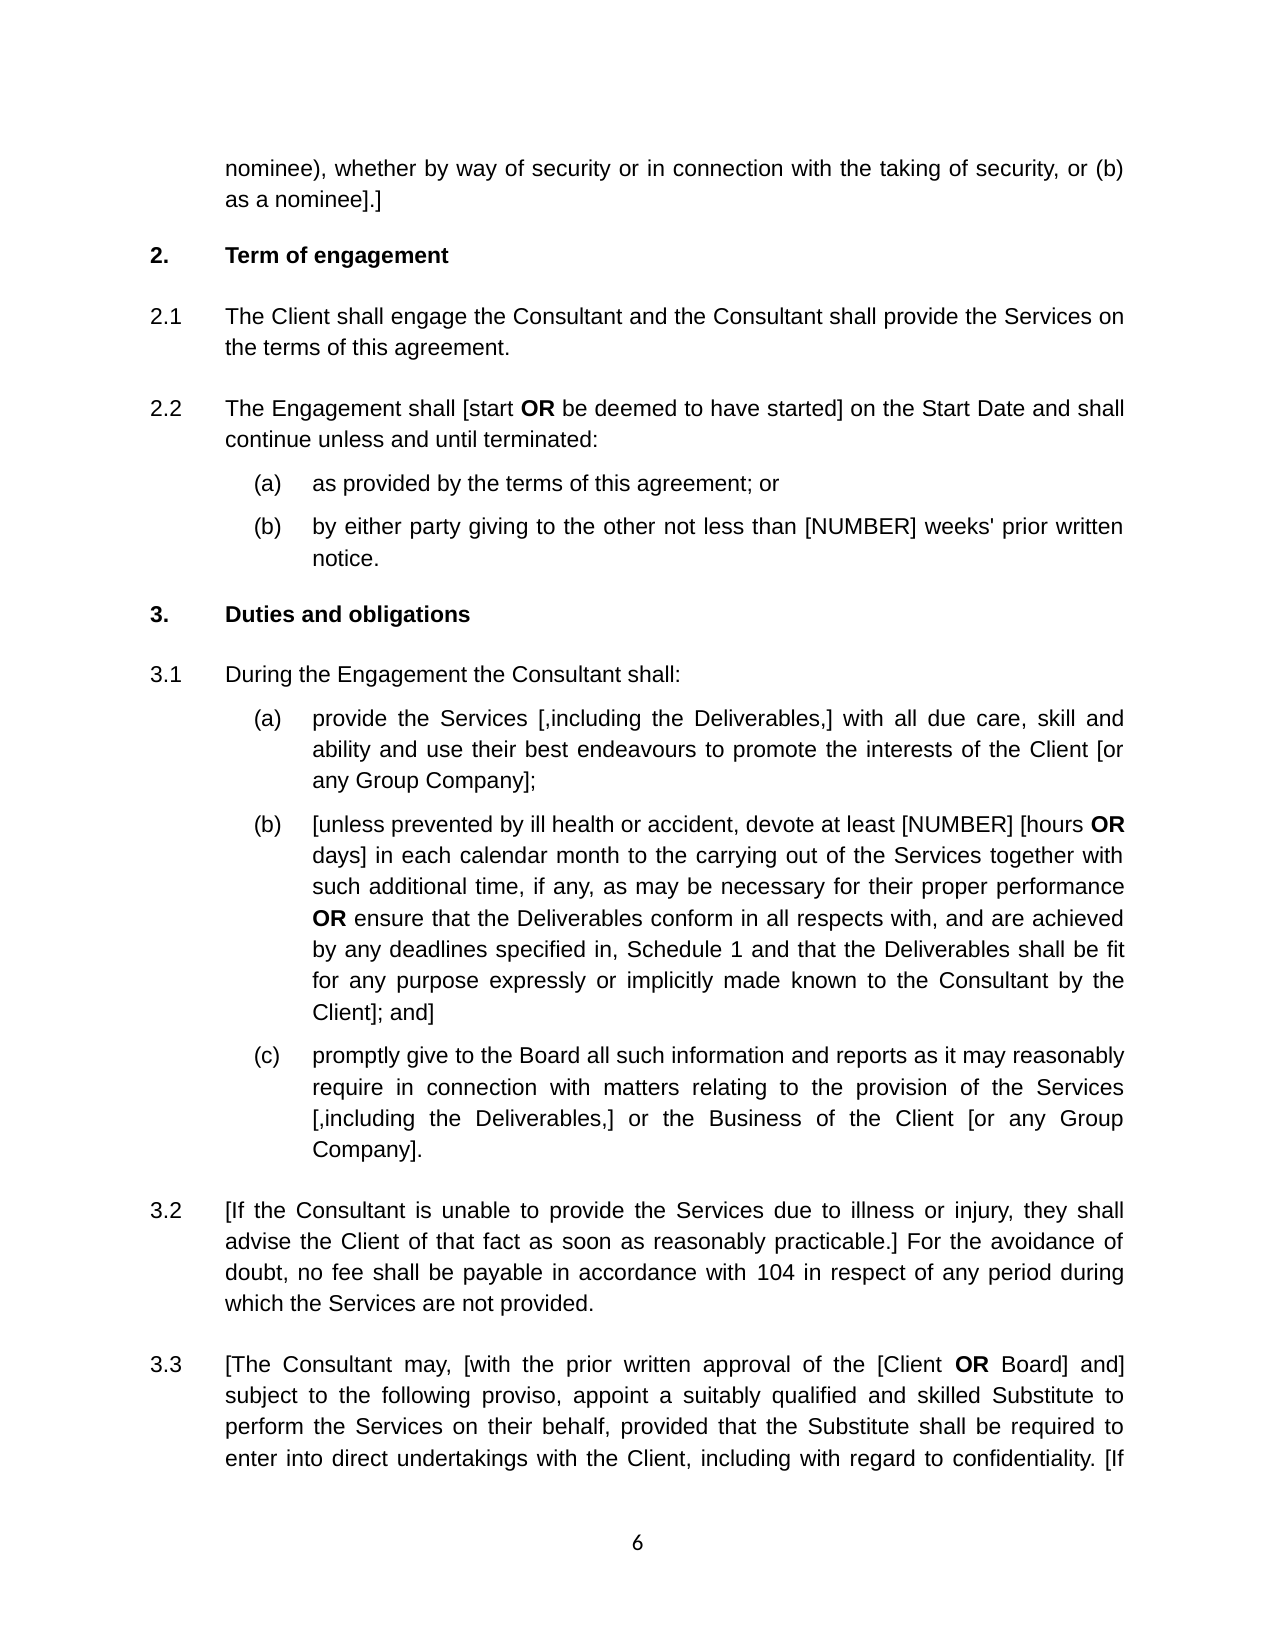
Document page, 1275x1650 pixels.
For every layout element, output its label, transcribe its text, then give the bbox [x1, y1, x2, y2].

title as provided by the terms of this agreement; or [253, 464, 1125, 496]
title by either party giving to the other not less than [NUMBER] weeks' prior written notice. [253, 508, 1125, 571]
title promptly give to the Board all such information and reports as it may reasonably require in connection with matters relating to the provision of the Services [,including the Deliverables,] or the Business of the Client [or any Group Company]. [253, 1037, 1125, 1162]
title Duties and obligations [150, 596, 1125, 627]
title provide the Services [,including the Deliverables,] with all due care, skill and ability and use their best endeavours to promote the interests of the Client [or any Group Company]; [253, 700, 1125, 794]
title [If the Consultant is unable to provide the Services due to illness or injury, they shall advise the Client of that fact as soon as reasonably practicable.] For the avoidance of doubt, no fee shall be payable in accordance with clause 4 in respect of any period during which the Services are not provided. [150, 1192, 1125, 1317]
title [150, 1346, 1125, 1471]
title Term of engagement [150, 237, 1125, 269]
title During the Engagement the Consultant shall: [150, 656, 1125, 687]
title The Engagement shall [start OR be deemed to have started] on the Start Date and shall continue unless and until terminated: [150, 389, 1125, 452]
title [150, 150, 1125, 212]
title [unless prevented by ill health or accident, devote at least [NUMBER] [hours OR days] in each calendar month to the carrying out of the Services together with such additional time, if any, as may be necessary for their proper performance OR ensure that the Deliverables conform in all respects with, and are achieved by any deadlines specified in, Schedule 1 and that the Deliverables shall be fit for any purpose expressly or implicitly made known to the Consultant by the Client]; and] [253, 806, 1125, 1025]
title The Client shall engage the Consultant and the Consultant shall provide the Services on the terms of this agreement. [150, 298, 1125, 360]
